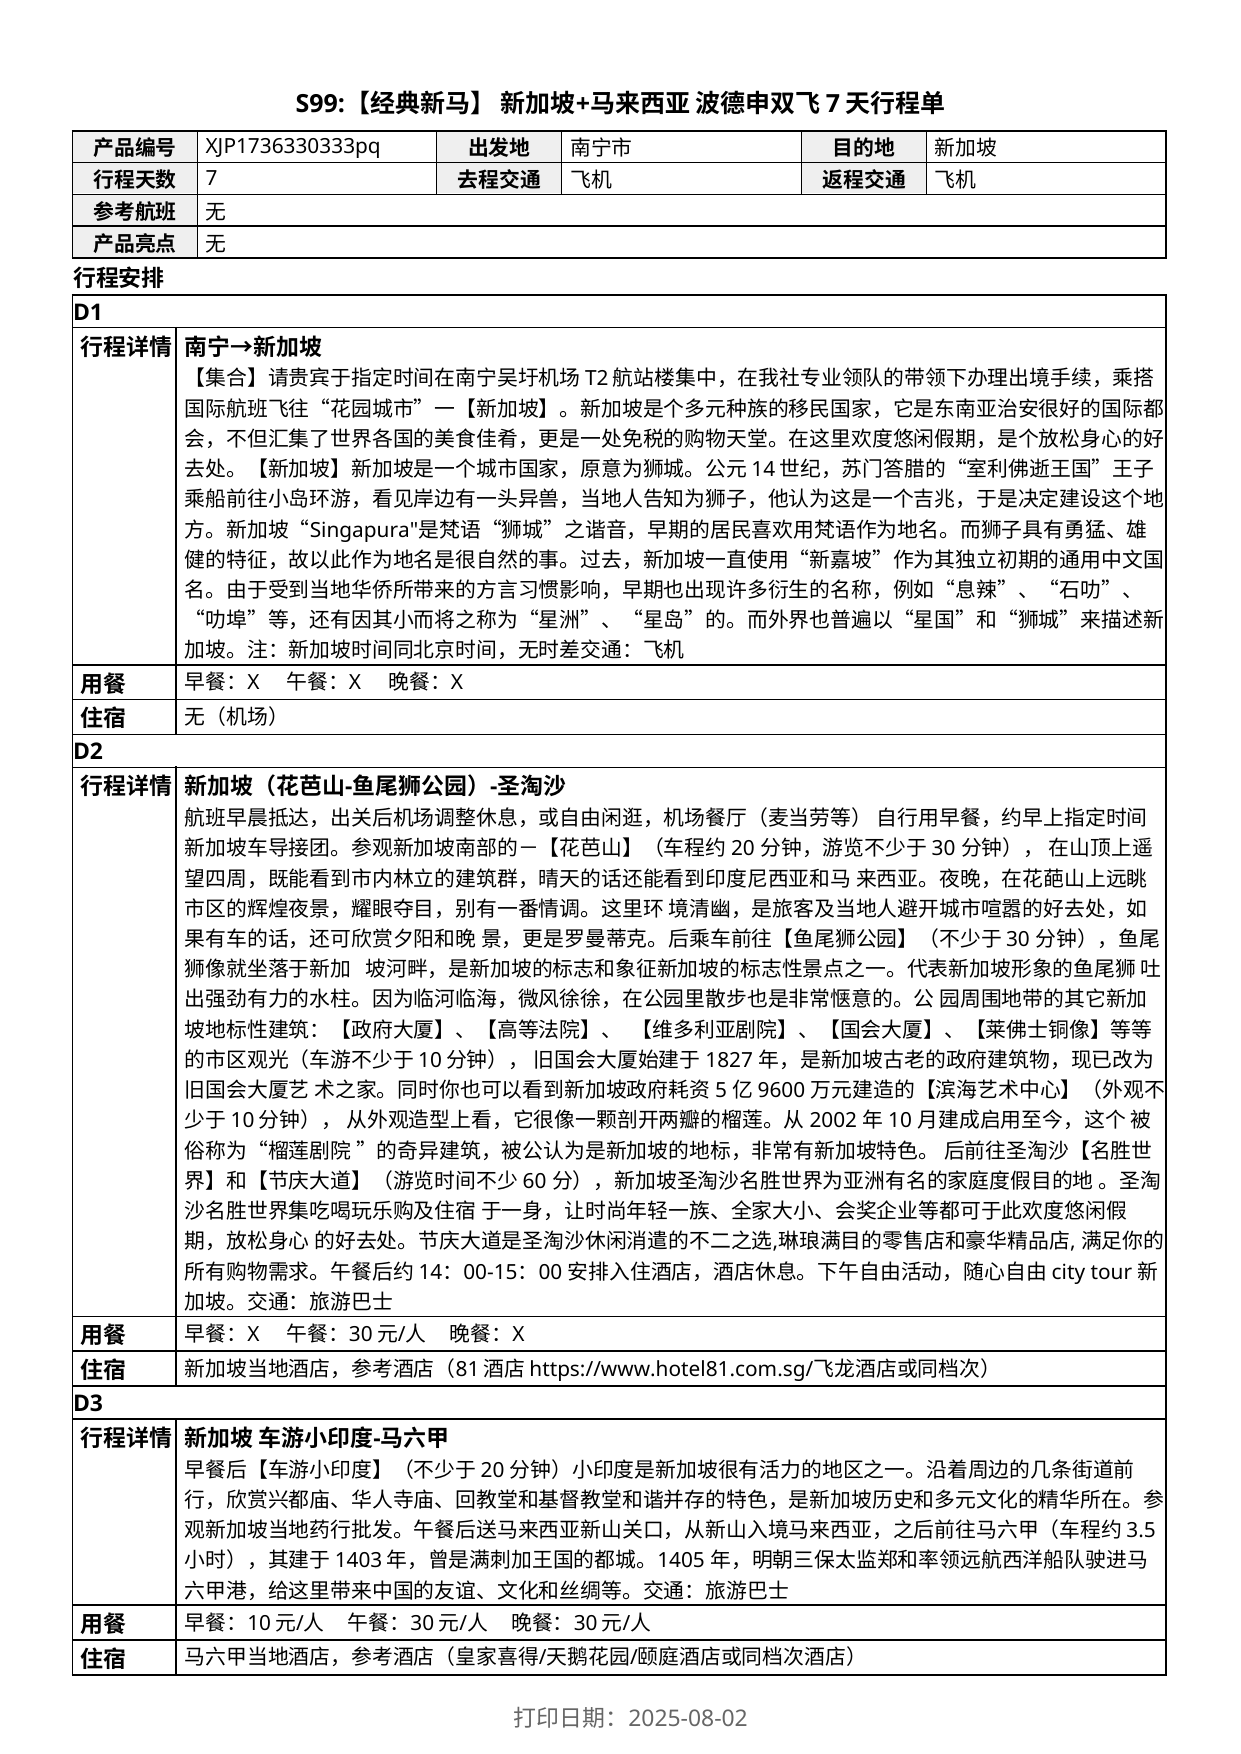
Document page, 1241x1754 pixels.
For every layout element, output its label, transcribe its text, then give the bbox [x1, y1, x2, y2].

table_cell 早餐：10元/人 午餐：30元/人 晚餐：30元/人 [177, 1606, 1165, 1639]
table_cell 行程详情 [73, 1420, 175, 1604]
table_cell 南宁→新加坡 【集合】请贵宾于指定时间在南宁吴圩机场 T2航站楼集中，在我社专业领队的带领下办理出境手续，乘搭国际航班飞往“花园城市”一【新加坡】。新加坡是个多元种族的移民国家，它是东南亚治安很好的国际都会，不但汇集了世界各国的美食佳肴，更是一处免税的购物天堂。在这里欢度悠闲假期，是个放松身心的好去处。 [177, 328, 1165, 664]
table_cell 产品亮点 [73, 227, 197, 257]
table_header 南宁市 [562, 132, 801, 162]
table_header D1 [73, 296, 1165, 327]
table_cell 新加坡（花芭山-鱼尾狮公园）-圣淘沙 航班早晨抵达，出关后机场调整休息，或自由闲逛，机场餐厅（麦当劳等） 自行用早餐，约早上指定时间新加坡车导接团。参观新加坡南部的－【花芭山】（车程约 20 分钟，游览不少于 30 分钟）， 在山顶上遥望四周，既能看到市内林立的建筑群，晴天的话还能看到印度尼西亚和马 来西亚。夜晚，在花葩山上远眺市区的辉煌夜景，耀眼夺目，别有一番情调。这里环 境清幽，是旅客及当地人避开城市喧嚣的好去处，如果有车的话，还可欣赏夕阳和晚 景，更是罗曼蒂克。 [177, 768, 1165, 1316]
table_header 产品编号 [73, 132, 197, 162]
table_cell 无（机场） [177, 700, 1165, 733]
table_cell 用餐 [73, 1317, 175, 1350]
table_cell 返程交通 [802, 163, 926, 193]
table_cell 用餐 [73, 1606, 175, 1639]
table_cell 去程交通 [437, 163, 561, 193]
table_cell 行程天数 [73, 163, 197, 193]
table_cell 马六甲当地酒店，参考酒店（皇家喜得/天鹅花园/颐庭酒店或同档次酒店） [177, 1641, 1165, 1674]
table_cell 7 [198, 163, 436, 193]
table_cell 无 [198, 195, 1165, 225]
table_header 出发地 [437, 132, 561, 162]
table_cell 住宿 [73, 1352, 175, 1385]
table_cell 行程详情 [73, 328, 175, 664]
table_cell D3 [73, 1387, 1165, 1418]
table_cell 飞机 [562, 163, 801, 193]
table_cell 住宿 [73, 1641, 175, 1674]
table_cell 新加坡 车游小印度-马六甲 早餐后【车游小印度】（不少于20 分钟）小印度是新加坡很有活力的地区之一。沿着周边的几条街道前行，欣赏兴都庙、华人寺庙、回教堂和基督教堂和谐并存的特色，是新加坡历史和多元文化的精华所在。参观新加坡当地药行批发。 [177, 1420, 1165, 1604]
table_header 目的地 [802, 132, 926, 162]
table_cell 早餐：X 午餐：30元/人 晚餐：X [177, 1317, 1165, 1350]
table_cell 飞机 [927, 163, 1165, 193]
table_cell 行程详情 [73, 768, 175, 1316]
table_header XJP1736330333pq [198, 132, 436, 162]
table_cell 无 [198, 227, 1165, 257]
text S99:【经典新马】 新加坡+马来西亚 波德申双飞7天行程单 [73, 83, 1167, 119]
table_cell 新加坡当地酒店，参考酒店（81酒店https://www.hotel81.com.sg/飞龙酒店或同档次） [177, 1352, 1165, 1385]
table_cell 早餐：X 午餐：X 晚餐：X [177, 666, 1165, 699]
table_cell 住宿 [73, 700, 175, 733]
table_cell 用餐 [73, 666, 175, 699]
table_header 新加坡 [927, 132, 1165, 162]
table_cell D2 [73, 735, 1165, 766]
text 行程安排 [73, 260, 1167, 293]
table_cell 参考航班 [73, 195, 197, 225]
